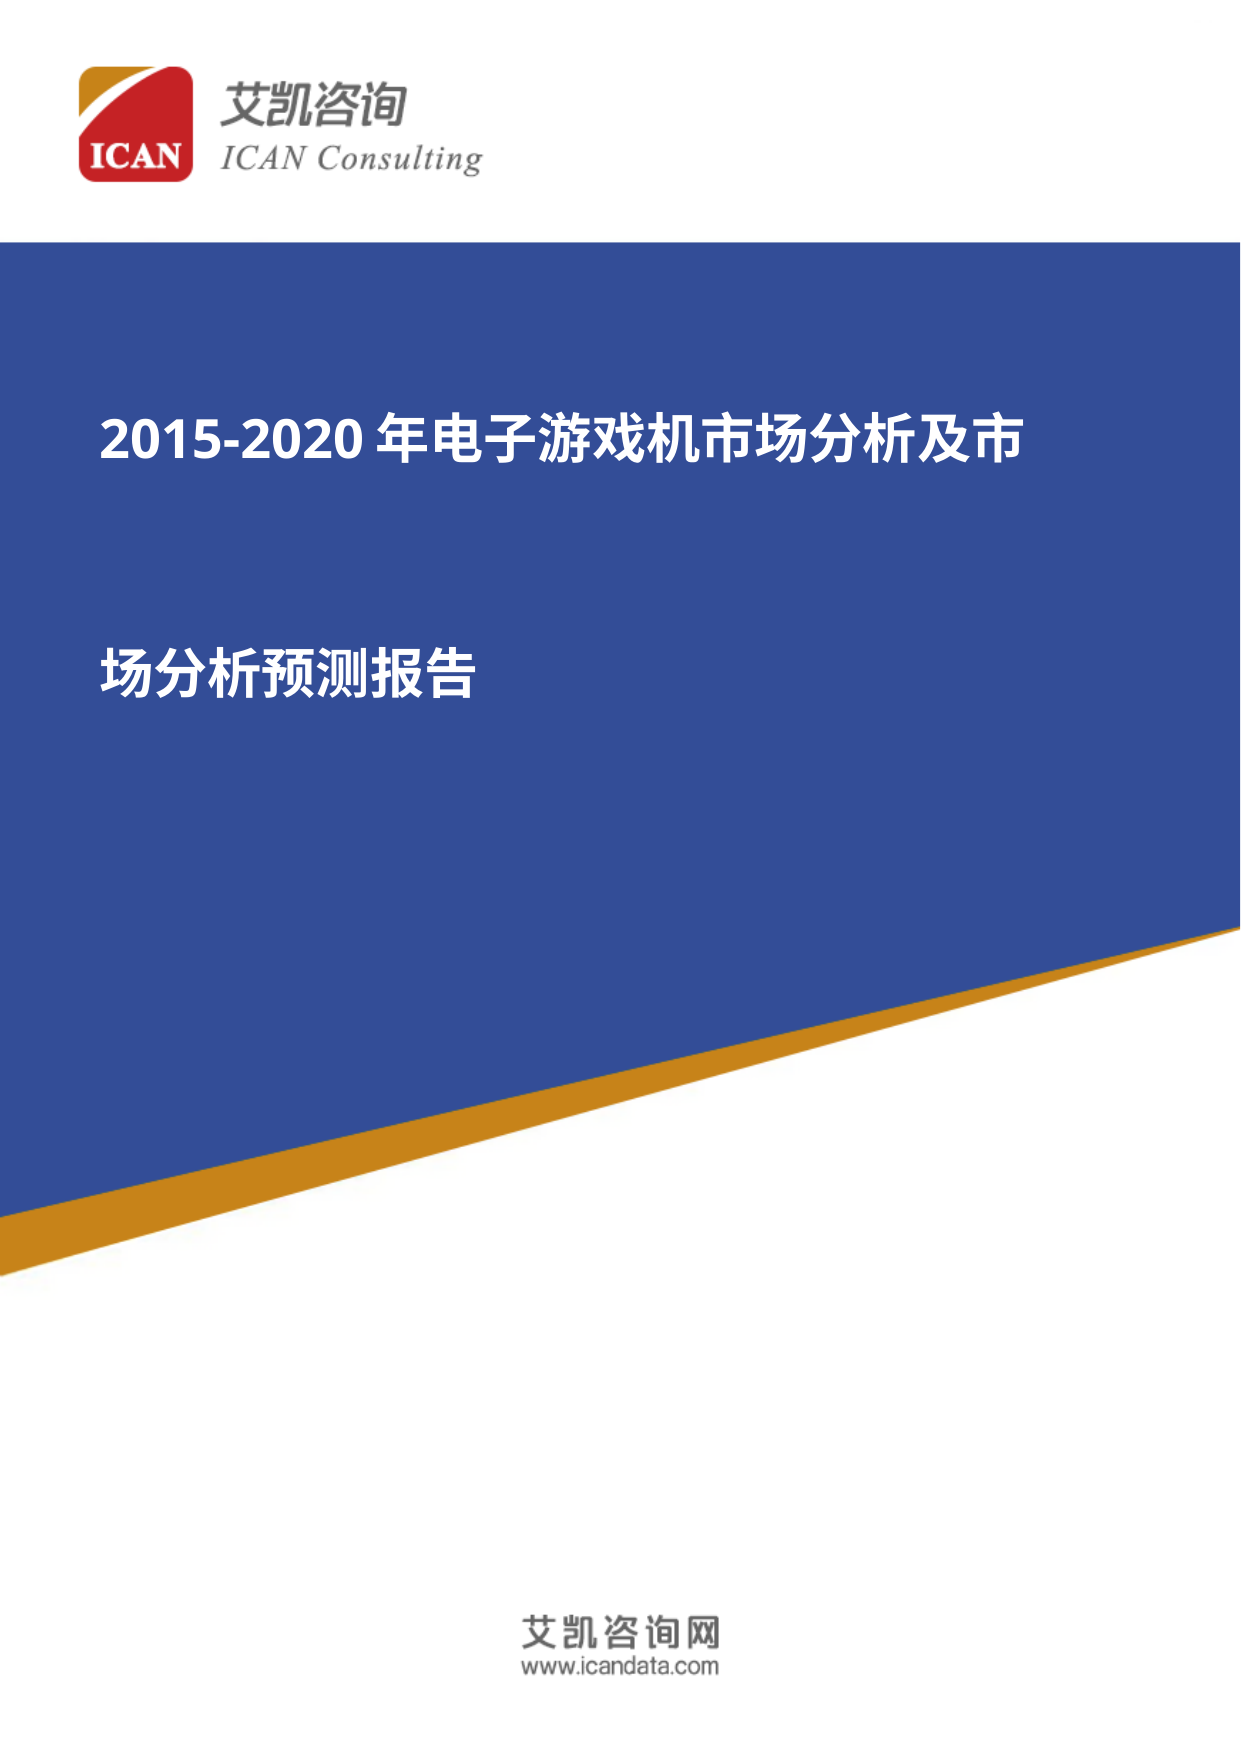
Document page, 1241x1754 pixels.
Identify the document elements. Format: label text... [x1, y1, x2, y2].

picture [0, 5, 1241, 1754]
subtitle 2015-2020年电子游戏机市场分析及市场分析预测报告 [99, 386, 1053, 718]
